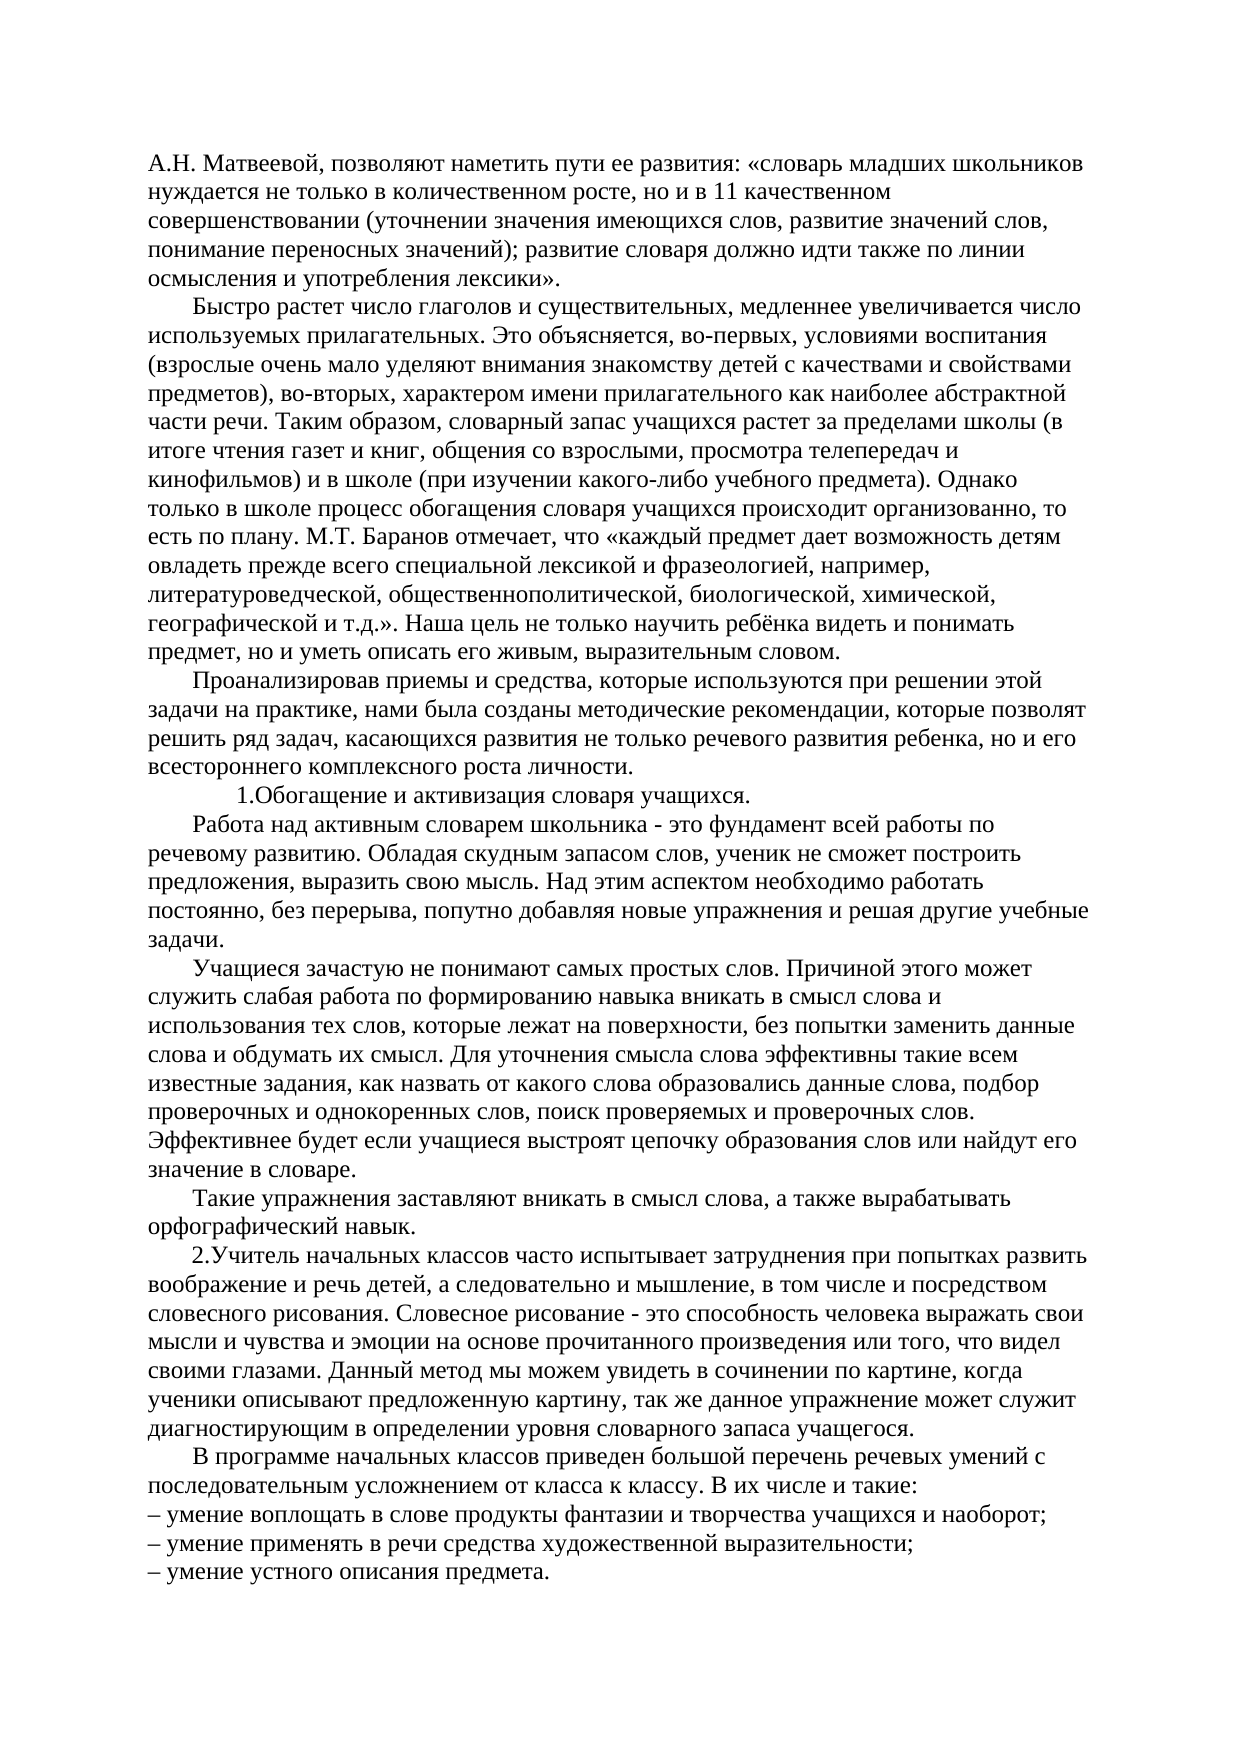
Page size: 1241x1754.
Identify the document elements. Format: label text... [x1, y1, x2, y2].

text – умение воплощать в слове продукты фантазии и творчества учащихся и наоборот; – умение применять в речи средства художественной выразительности; [148, 1499, 1092, 1556]
text Такие упражнения заставляют вникать в смысл слова, а также вырабатывать орфографический навык. [148, 1183, 1092, 1240]
text 2.Учитель начальных классов часто испытывает затруднения при попытках развить воображение и речь детей, а следовательно и мышление, в том числе и посредством словесного рисования. Словесное рисование - это способность человека выражать свои мысли и чувства и эмоции на основе прочитанного произведения или того, что видел своими глазами. Данный метод мы можем увидеть в сочинении по картине, когда ученики описывают предложенную картину, так же данное упражнение может служит диагностирующим в определении уровня словарного запаса учащегося. [148, 1240, 1092, 1441]
text Быстро растет число глаголов и существительных, медленнее увеличивается число используемых прилагательных. Это объясняется, во-первых, условиями воспитания (взрослые очень мало уделяют внимания знакомству детей с качествами и свойствами предметов), во-вторых, характером имени прилагательного как наиболее абстрактной части речи. Таким образом, словарный запас учащихся растет за пределами школы (в итоге чтения газет и книг, общения со взрослыми, просмотра телепередач и кинофильмов) и в школе (при изучении какого-либо учебного предмета). Однако только в школе процесс обогащения словаря учащихся происходит организованно, то есть по плану. М.Т. Баранов отмечает, что «каждый предмет дает возможность детям овладеть прежде всего специальной лексикой и фразеологией, например, литературоведческой, общественнополитической, биологической, химической, географической и т.д.». Наша цель не только научить ребёнка видеть и понимать предмет, но и уметь описать его живым, выразительным словом. [148, 291, 1092, 665]
text 1.Обогащение и активизация словаря учащихся. [148, 780, 1092, 809]
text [148, 148, 1092, 291]
text – умение устного описания предмета. [148, 1556, 1092, 1585]
text Проанализировав приемы и средства, которые используются при решении этой задачи на практике, нами была созданы методические рекомендации, которые позволят решить ряд задач, касающихся развития не только речевого развития ребенка, но и его всестороннего комплексного роста личности. [148, 665, 1092, 780]
text Учащиеся зачастую не понимают самых простых слов. Причиной этого может служить слабая работа по формированию навыка вникать в смысл слова и использования тех слов, которые лежат на поверхности, без попытки заменить данные слова и обдумать их смысл. Для уточнения смысла слова эффективны такие всем известные задания, как назвать от какого слова образовались данные слова, подбор проверочных и однокоренных слов, поиск проверяемых и проверочных слов. Эффективнее будет если учащиеся выстроят цепочку образования слов или найдут его значение в словаре. [148, 953, 1092, 1183]
text В программе начальных классов приведен большой перечень речевых умений с последовательным усложнением от класса к классу. В их числе и такие: [148, 1441, 1092, 1499]
text Работа над активным словарем школьника - это фундамент всей работы по речевому развитию. Обладая скудным запасом слов, ученик не сможет построить предложения, выразить свою мысль. Над этим аспектом необходимо работать постоянно, без перерыва, попутно добавляя новые упражнения и решая другие учебные задачи. [148, 809, 1092, 953]
